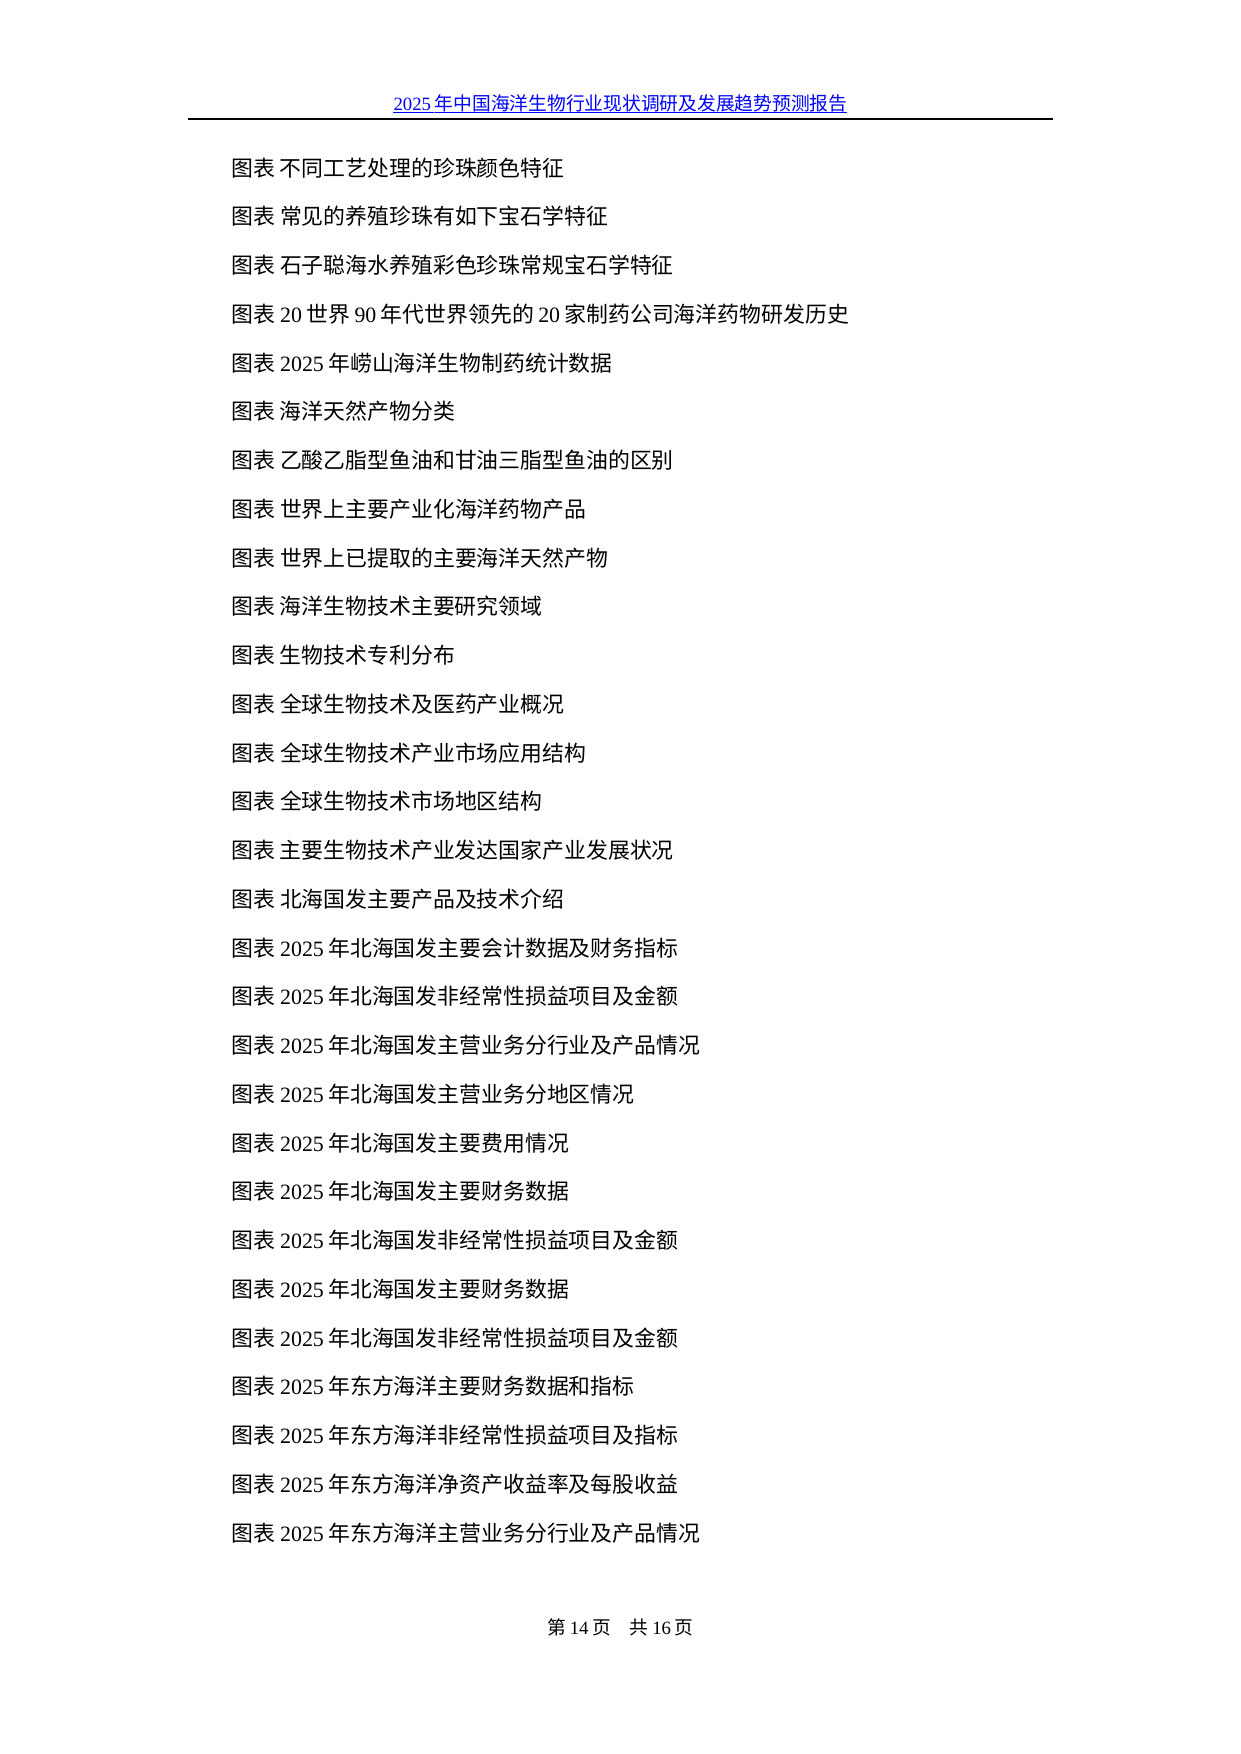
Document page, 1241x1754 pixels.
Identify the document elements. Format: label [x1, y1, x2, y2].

text [187, 150, 1053, 1548]
